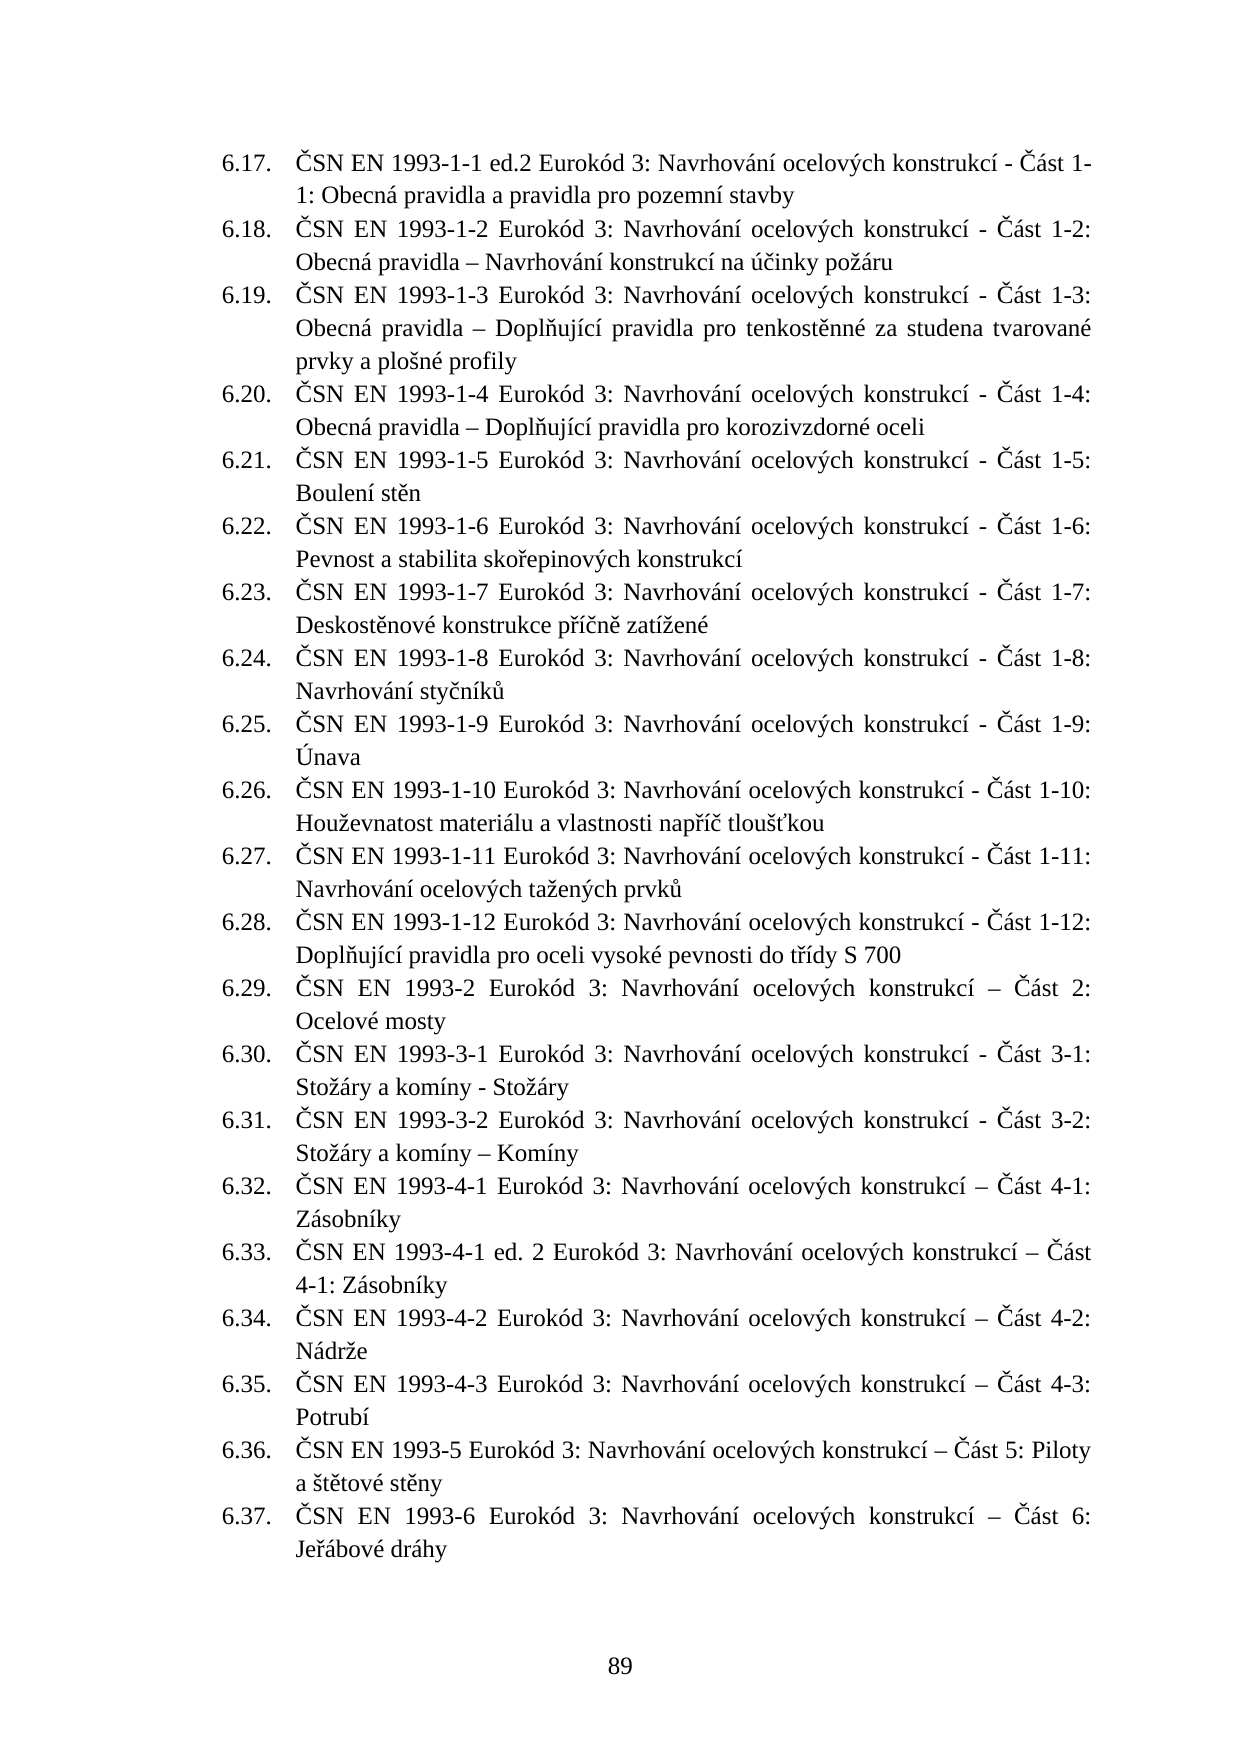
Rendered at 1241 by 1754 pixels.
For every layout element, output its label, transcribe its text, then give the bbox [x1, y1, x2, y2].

list ČSN EN 1993-1-1 ed.2 Eurokód 3: Navrhování ocelových konstrukcí - Část 1-1: Obecná pravidla a pravidla pro pozemní stavby [222, 148, 1093, 209]
list ČSN EN 1993-6 Eurokód 3: Navrhování ocelových konstrukcí – Část 6: Jeřábové dráhy [222, 1501, 1093, 1563]
list ČSN EN 1993-3-1 Eurokód 3: Navrhování ocelových konstrukcí - Část 3-1: Stožáry a komíny - Stožáry [222, 1039, 1093, 1101]
list ČSN EN 1993-1-5 Eurokód 3: Navrhování ocelových konstrukcí - Část 1-5: Boulení stěn [222, 445, 1093, 507]
list ČSN EN 1993-1-3 Eurokód 3: Navrhování ocelových konstrukcí - Část 1-3: Obecná pravidla – Doplňující pravidla pro tenkostěnné za studena tvarované prvky a plošné profily [222, 280, 1093, 374]
list ČSN EN 1993-3-2 Eurokód 3: Navrhování ocelových konstrukcí - Část 3-2: Stožáry a komíny – Komíny [222, 1105, 1093, 1167]
list ČSN EN 1993-1-9 Eurokód 3: Navrhování ocelových konstrukcí - Část 1-9: Únava [222, 709, 1093, 771]
list ČSN EN 1993-4-3 Eurokód 3: Navrhování ocelových konstrukcí – Část 4-3: Potrubí [222, 1369, 1093, 1431]
list ČSN EN 1993-4-1 ed. 2 Eurokód 3: Navrhování ocelových konstrukcí – Část 4-1: Zásobníky [222, 1237, 1093, 1299]
list ČSN EN 1993-1-8 Eurokód 3: Navrhování ocelových konstrukcí - Část 1-8: Navrhování styčníků [222, 643, 1093, 705]
list ČSN EN 1993-1-10 Eurokód 3: Navrhování ocelových konstrukcí - Část 1-10: Houževnatost materiálu a vlastnosti napříč tloušťkou [222, 775, 1093, 837]
list ČSN EN 1993-1-2 Eurokód 3: Navrhování ocelových konstrukcí - Část 1-2: Obecná pravidla – Navrhování konstrukcí na účinky požáru [222, 214, 1093, 275]
list ČSN EN 1993-4-2 Eurokód 3: Navrhování ocelových konstrukcí – Část 4-2: Nádrže [222, 1303, 1093, 1365]
list ČSN EN 1993-1-6 Eurokód 3: Navrhování ocelových konstrukcí - Část 1-6: Pevnost a stabilita skořepinových konstrukcí [222, 511, 1093, 573]
list ČSN EN 1993-1-11 Eurokód 3: Navrhování ocelových konstrukcí - Část 1-11: Navrhování ocelových tažených prvků [222, 841, 1093, 903]
list ČSN EN 1993-2 Eurokód 3: Navrhování ocelových konstrukcí – Část 2: Ocelové mosty [222, 973, 1093, 1035]
list ČSN EN 1993-1-12 Eurokód 3: Navrhování ocelových konstrukcí - Část 1-12: Doplňující pravidla pro oceli vysoké pevnosti do třídy S 700 [222, 907, 1093, 969]
list ČSN EN 1993-1-7 Eurokód 3: Navrhování ocelových konstrukcí - Část 1-7: Deskostěnové konstrukce příčně zatížené [222, 577, 1093, 639]
list ČSN EN 1993-5 Eurokód 3: Navrhování ocelových konstrukcí – Část 5: Piloty a štětové stěny [222, 1435, 1093, 1497]
list ČSN EN 1993-1-4 Eurokód 3: Navrhování ocelových konstrukcí - Část 1-4: Obecná pravidla – Doplňující pravidla pro korozivzdorné oceli [222, 379, 1093, 441]
list ČSN EN 1993-4-1 Eurokód 3: Navrhování ocelových konstrukcí – Část 4-1: Zásobníky [222, 1171, 1093, 1233]
